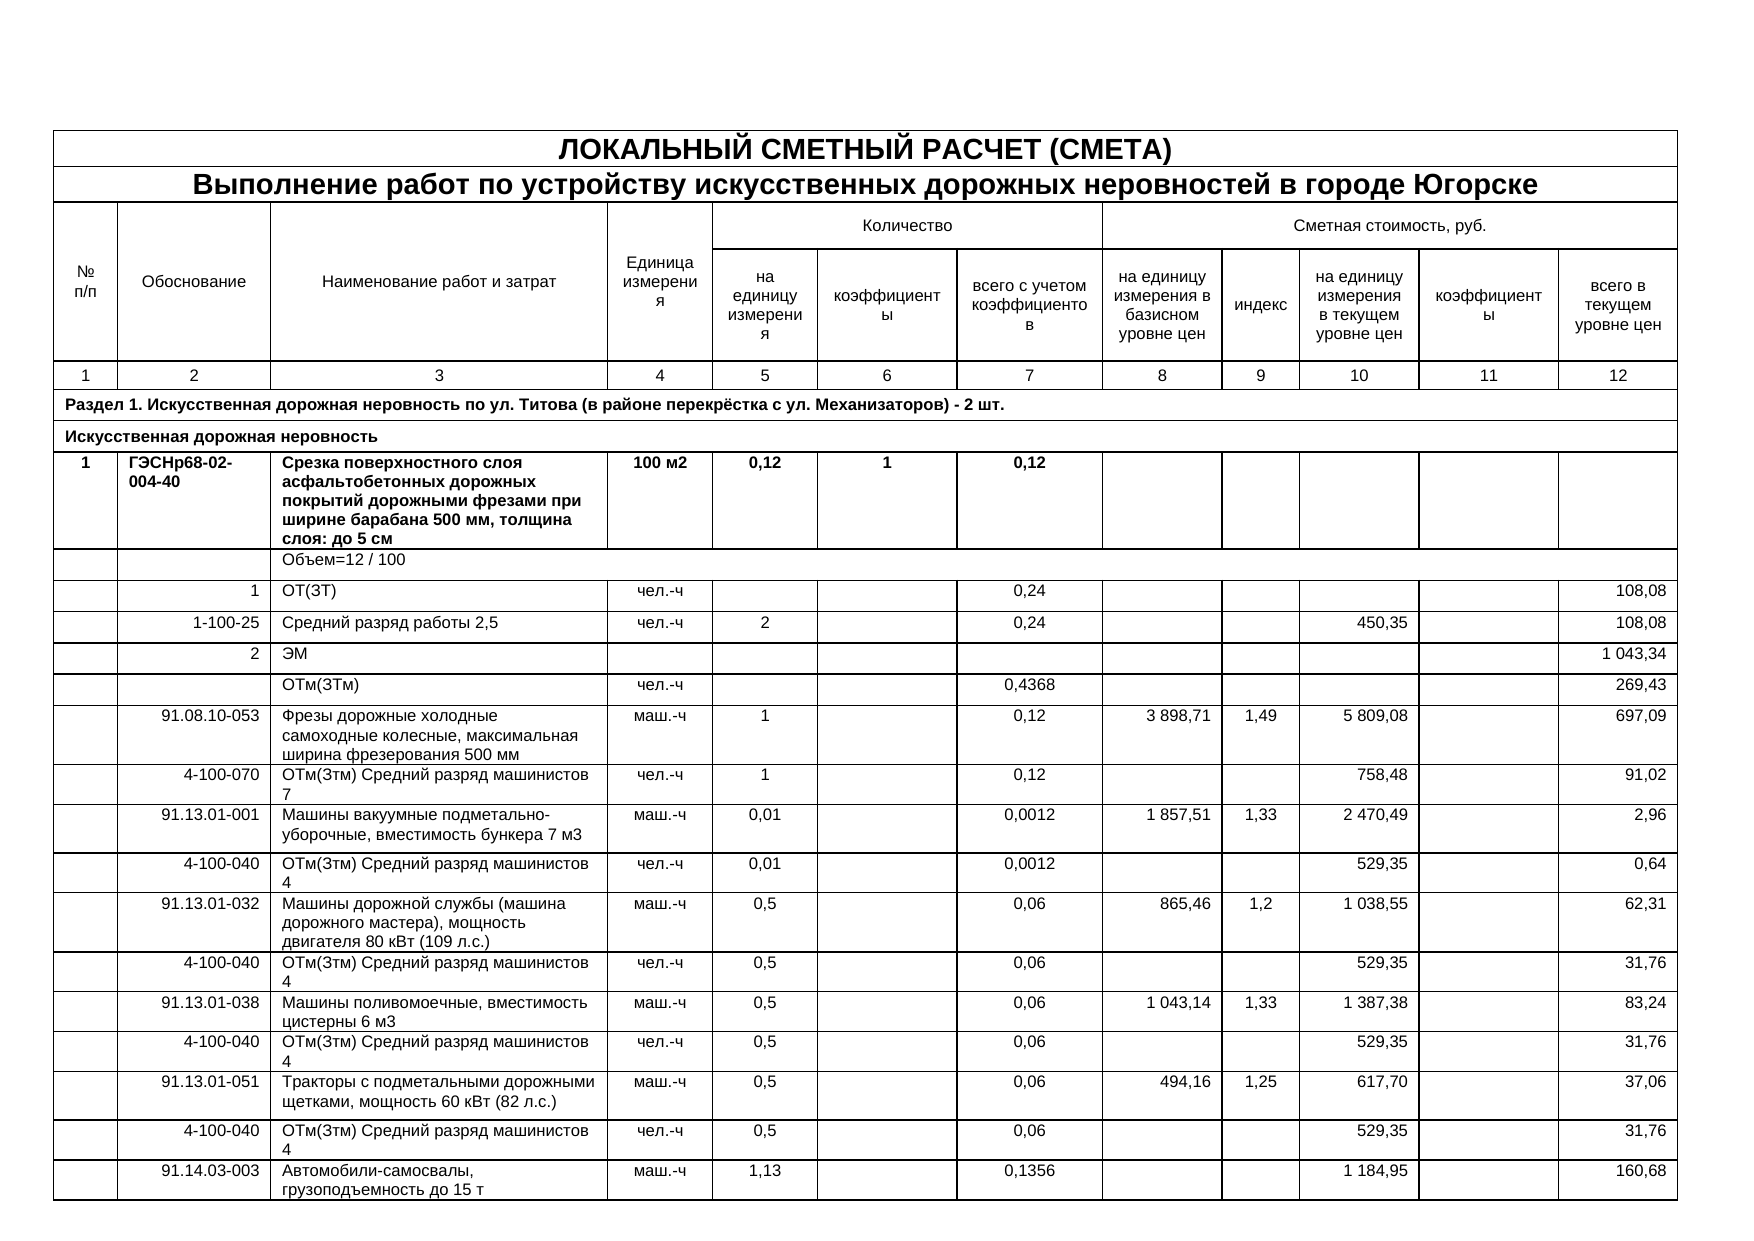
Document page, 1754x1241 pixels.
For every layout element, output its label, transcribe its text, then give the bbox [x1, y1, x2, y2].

table_cell 91.14.03-003 [118, 1161, 270, 1199]
table_cell 0,12 [958, 765, 1102, 803]
table_cell 1 387,38 [1300, 992, 1418, 1031]
table_cell ОТм(Зтм) Средний разряд машинистов 4 [271, 953, 607, 991]
table_cell 0,1356 [958, 1161, 1102, 1199]
table_cell 91.08.10-053 [118, 706, 270, 764]
table_cell 91.13.01-038 [118, 992, 270, 1031]
table_cell [818, 675, 956, 704]
table_cell ОТм(Зтм) Средний разряд машинистов 4 [271, 1121, 607, 1159]
table_cell [1300, 581, 1418, 611]
table_cell 1 857,51 [1103, 805, 1221, 852]
table_cell маш.-ч [608, 1072, 712, 1119]
table_cell [1223, 1032, 1299, 1071]
table_cell [1420, 675, 1558, 704]
table_cell 108,08 [1559, 612, 1677, 642]
table_cell ГЭСНр68-02-004-40 [118, 453, 270, 548]
table_cell коэффициенты [1420, 250, 1558, 360]
table_cell [54, 675, 117, 704]
table_cell [54, 1072, 117, 1119]
table_cell Раздел 1. Искусственная дорожная неровность по ул. Титова (в районе перекрёстка с ул. Механизаторов) - 2 шт. [54, 390, 1677, 420]
table_cell 62,31 [1559, 893, 1677, 951]
table_cell 2,96 [1559, 805, 1677, 852]
table_cell 8 [1103, 362, 1221, 388]
table_cell [54, 854, 117, 892]
table_cell [1103, 453, 1221, 548]
table_cell 4-100-040 [118, 1121, 270, 1159]
table_cell чел.-ч [608, 1121, 712, 1159]
table_cell 1-100-25 [118, 612, 270, 642]
table_cell [818, 1032, 956, 1071]
table_cell 2 [713, 612, 817, 642]
table_cell 0,5 [713, 992, 817, 1031]
table_cell ОТм(Зтм) Средний разряд машинистов 4 [271, 1032, 607, 1071]
table_cell [713, 675, 817, 704]
table_cell чел.-ч [608, 854, 712, 892]
table_cell Средний разряд работы 2,5 [271, 612, 607, 642]
table_cell [1420, 765, 1558, 803]
table_cell [1223, 612, 1299, 642]
table_cell [713, 581, 817, 611]
table_cell [818, 1121, 956, 1159]
table_cell Машины поливомоечные, вместимость цистерны 6 м3 [271, 992, 607, 1031]
table_cell [818, 805, 956, 852]
table_cell 1,33 [1223, 805, 1299, 852]
table_cell 0,5 [713, 893, 817, 951]
table_cell 5 809,08 [1300, 706, 1418, 764]
table_cell 0,06 [958, 992, 1102, 1031]
table_cell 4-100-040 [118, 854, 270, 892]
table_cell 91.13.01-051 [118, 1072, 270, 1119]
table_cell 269,43 [1559, 675, 1677, 704]
table_cell 9 [1223, 362, 1299, 388]
table_cell 1 043,34 [1559, 644, 1677, 673]
table_cell 529,35 [1300, 953, 1418, 991]
table_cell ОТ(ЗТ) [271, 581, 607, 611]
table_cell [1420, 706, 1558, 764]
table_cell чел.-ч [608, 765, 712, 803]
table_cell 1 043,14 [1103, 992, 1221, 1031]
table_cell 1,13 [713, 1161, 817, 1199]
table_cell [1103, 953, 1221, 991]
table_cell 160,68 [1559, 1161, 1677, 1199]
table_cell [1420, 953, 1558, 991]
table_cell [54, 765, 117, 803]
table_cell [54, 550, 117, 579]
table_cell 10 [1300, 362, 1418, 388]
table_cell Выполнение работ по устройству искусственных дорожных неровностей в городе Югорске [54, 167, 1677, 201]
table_cell 4-100-040 [118, 953, 270, 991]
table_cell 865,46 [1103, 893, 1221, 951]
table_cell 3 [271, 362, 607, 388]
table_cell 31,76 [1559, 1032, 1677, 1071]
table_cell [54, 1121, 117, 1159]
table_cell 1 [713, 706, 817, 764]
table_cell [1420, 453, 1558, 548]
table_cell [818, 953, 956, 991]
table_cell 0,24 [958, 581, 1102, 611]
table_cell чел.-ч [608, 675, 712, 704]
table_header ЛОКАЛЬНЫЙ СМЕТНЫЙ РАСЧЕТ (СМЕТА) [54, 131, 1677, 166]
table_cell Количество [713, 203, 1102, 248]
table_cell 0,01 [713, 854, 817, 892]
table_cell 2 [118, 362, 270, 388]
table_cell 31,76 [1559, 1121, 1677, 1159]
table_cell Автомобили-самосвалы, грузоподъемность до 15 т [271, 1161, 607, 1199]
table_cell Сметная стоимость, руб. [1103, 203, 1677, 248]
table_cell чел.-ч [608, 953, 712, 991]
table_cell [1420, 1161, 1558, 1199]
table_cell индекс [1223, 250, 1299, 360]
table_cell 0,24 [958, 612, 1102, 642]
table_cell 494,16 [1103, 1072, 1221, 1119]
table_cell 0,06 [958, 1032, 1102, 1071]
table_cell 7 [958, 362, 1102, 388]
table_cell [713, 644, 817, 673]
table_cell [118, 550, 270, 579]
table_cell [1103, 581, 1221, 611]
table_cell Машины дорожной службы (машина дорожного мастера), мощность двигателя 80 кВт (109 л.с.) [271, 893, 607, 951]
table_cell 37,06 [1559, 1072, 1677, 1119]
table_cell [818, 765, 956, 803]
table_cell 2 [118, 644, 270, 673]
table_cell [818, 644, 956, 673]
table_cell Единица измерения [608, 203, 712, 360]
table_cell [1420, 1072, 1558, 1119]
table_cell [1103, 644, 1221, 673]
table_cell на единицу измерения в базисном уровне цен [1103, 250, 1221, 360]
table_cell 91.13.01-001 [118, 805, 270, 852]
table_cell [1103, 675, 1221, 704]
table_cell [1223, 765, 1299, 803]
table_cell [1223, 581, 1299, 611]
table_cell 1,25 [1223, 1072, 1299, 1119]
table_cell Наименование работ и затрат [271, 203, 607, 360]
table_cell всего с учетом коэффициентов [958, 250, 1102, 360]
table_cell [608, 644, 712, 673]
table_cell маш.-ч [608, 805, 712, 852]
table_cell ОТм(Зтм) Средний разряд машинистов 7 [271, 765, 607, 803]
table_cell маш.-ч [608, 706, 712, 764]
table_cell 758,48 [1300, 765, 1418, 803]
table_cell Срезка поверхностного слоя асфальтобетонных дорожных покрытий дорожными фрезами при ширине барабана 500 мм, толщина слоя: до 5 см [271, 453, 607, 548]
table_cell 1,2 [1223, 893, 1299, 951]
table_cell [1223, 854, 1299, 892]
table_cell коэффициенты [818, 250, 956, 360]
table_cell [1103, 854, 1221, 892]
table_cell 2 470,49 [1300, 805, 1418, 852]
table_cell 450,35 [1300, 612, 1418, 642]
table_cell [1223, 1121, 1299, 1159]
table_cell 1 [54, 362, 117, 388]
table_cell маш.-ч [608, 893, 712, 951]
table_cell 0,64 [1559, 854, 1677, 892]
table_cell Искусственная дорожная неровность [54, 421, 1677, 451]
table_cell [1103, 1032, 1221, 1071]
table_cell 529,35 [1300, 1121, 1418, 1159]
table_cell 1 [118, 581, 270, 611]
table_cell Фрезы дорожные холодные самоходные колесные, максимальная ширина фрезерования 500 мм [271, 706, 607, 764]
table_cell 91.13.01-032 [118, 893, 270, 951]
table_cell 11 [1420, 362, 1558, 388]
table_cell 100 м2 [608, 453, 712, 548]
table_cell ОТм(Зтм) Средний разряд машинистов 4 [271, 854, 607, 892]
table_cell [1300, 453, 1418, 548]
table_cell чел.-ч [608, 581, 712, 611]
table_cell [54, 805, 117, 852]
table_cell [54, 644, 117, 673]
table_cell 1 038,55 [1300, 893, 1418, 951]
table_cell 0,0012 [958, 805, 1102, 852]
table_cell 4 [608, 362, 712, 388]
table_cell маш.-ч [608, 992, 712, 1031]
table_cell [54, 893, 117, 951]
table_cell 0,5 [713, 1121, 817, 1159]
table_cell 0,06 [958, 893, 1102, 951]
table_cell 0,06 [958, 953, 1102, 991]
table_cell [1420, 581, 1558, 611]
table_cell [818, 1161, 956, 1199]
table_cell [54, 1161, 117, 1199]
table_cell 4-100-070 [118, 765, 270, 803]
table_cell [1300, 644, 1418, 673]
table_cell [958, 644, 1102, 673]
table_cell 91,02 [1559, 765, 1677, 803]
table_cell 529,35 [1300, 854, 1418, 892]
table_cell на единицу измерения в текущем уровне цен [1300, 250, 1418, 360]
table_cell [1420, 1032, 1558, 1071]
table_cell 0,06 [958, 1121, 1102, 1159]
table_cell [54, 1032, 117, 1071]
table_cell 617,70 [1300, 1072, 1418, 1119]
table_cell [1420, 1121, 1558, 1159]
table_cell [1420, 854, 1558, 892]
table_cell 1,49 [1223, 706, 1299, 764]
table_cell [1223, 953, 1299, 991]
table_cell 529,35 [1300, 1032, 1418, 1071]
table_cell [1223, 644, 1299, 673]
table_cell [1223, 1161, 1299, 1199]
table_cell Тракторы с подметальными дорожными щетками, мощность 60 кВт (82 л.с.) [271, 1072, 607, 1119]
table_cell ОТм(ЗТм) [271, 675, 607, 704]
table_cell 6 [818, 362, 956, 388]
table_cell [1420, 612, 1558, 642]
table_cell 4-100-040 [118, 1032, 270, 1071]
table_cell 12 [1559, 362, 1677, 388]
table_cell 0,5 [713, 1032, 817, 1071]
table_cell 5 [713, 362, 817, 388]
table_cell 1 [713, 765, 817, 803]
table_cell [818, 854, 956, 892]
table_cell 0,12 [713, 453, 817, 548]
table_cell [818, 612, 956, 642]
table_cell [1223, 453, 1299, 548]
table_cell [818, 581, 956, 611]
table_cell [1103, 612, 1221, 642]
table_cell 0,4368 [958, 675, 1102, 704]
table_cell [1420, 893, 1558, 951]
table_cell 108,08 [1559, 581, 1677, 611]
table_cell 3 898,71 [1103, 706, 1221, 764]
table_cell [818, 706, 956, 764]
table_cell 1 [54, 453, 117, 548]
table_cell Машины вакуумные подметально-уборочные, вместимость бункера 7 м3 [271, 805, 607, 852]
table_cell 0,12 [958, 453, 1102, 548]
table_cell 0,5 [713, 953, 817, 991]
table_cell [1103, 1161, 1221, 1199]
table_cell [54, 581, 117, 611]
table_cell [54, 992, 117, 1031]
table_cell [1223, 675, 1299, 704]
table_cell [54, 953, 117, 991]
table_cell 1 [818, 453, 956, 548]
table_cell 31,76 [1559, 953, 1677, 991]
table_cell 1 184,95 [1300, 1161, 1418, 1199]
table_cell [1420, 992, 1558, 1031]
table_cell маш.-ч [608, 1161, 712, 1199]
table_cell [118, 675, 270, 704]
table_cell всего в текущем уровне цен [1559, 250, 1677, 360]
table_cell [1420, 644, 1558, 673]
table_cell чел.-ч [608, 1032, 712, 1071]
table_cell 1,33 [1223, 992, 1299, 1031]
table_cell [818, 893, 956, 951]
table_cell ЭМ [271, 644, 607, 673]
table_cell [818, 992, 956, 1031]
table_cell [1420, 805, 1558, 852]
table_cell 0,06 [958, 1072, 1102, 1119]
table_cell 83,24 [1559, 992, 1677, 1031]
table_cell [1103, 765, 1221, 803]
table_cell на единицу измерения [713, 250, 817, 360]
table_cell № п/п [54, 203, 117, 360]
table_cell 0,01 [713, 805, 817, 852]
table_cell [818, 1072, 956, 1119]
table_cell [1103, 1121, 1221, 1159]
table_cell Объем=12 / 100 [271, 550, 1677, 579]
table_cell [1559, 453, 1677, 548]
table_cell [54, 612, 117, 642]
table_cell [54, 706, 117, 764]
table_cell 697,09 [1559, 706, 1677, 764]
table_cell [1300, 675, 1418, 704]
table_cell чел.-ч [608, 612, 712, 642]
table_cell 0,0012 [958, 854, 1102, 892]
table_cell 0,5 [713, 1072, 817, 1119]
table_cell Обоснование [118, 203, 270, 360]
table_cell 0,12 [958, 706, 1102, 764]
